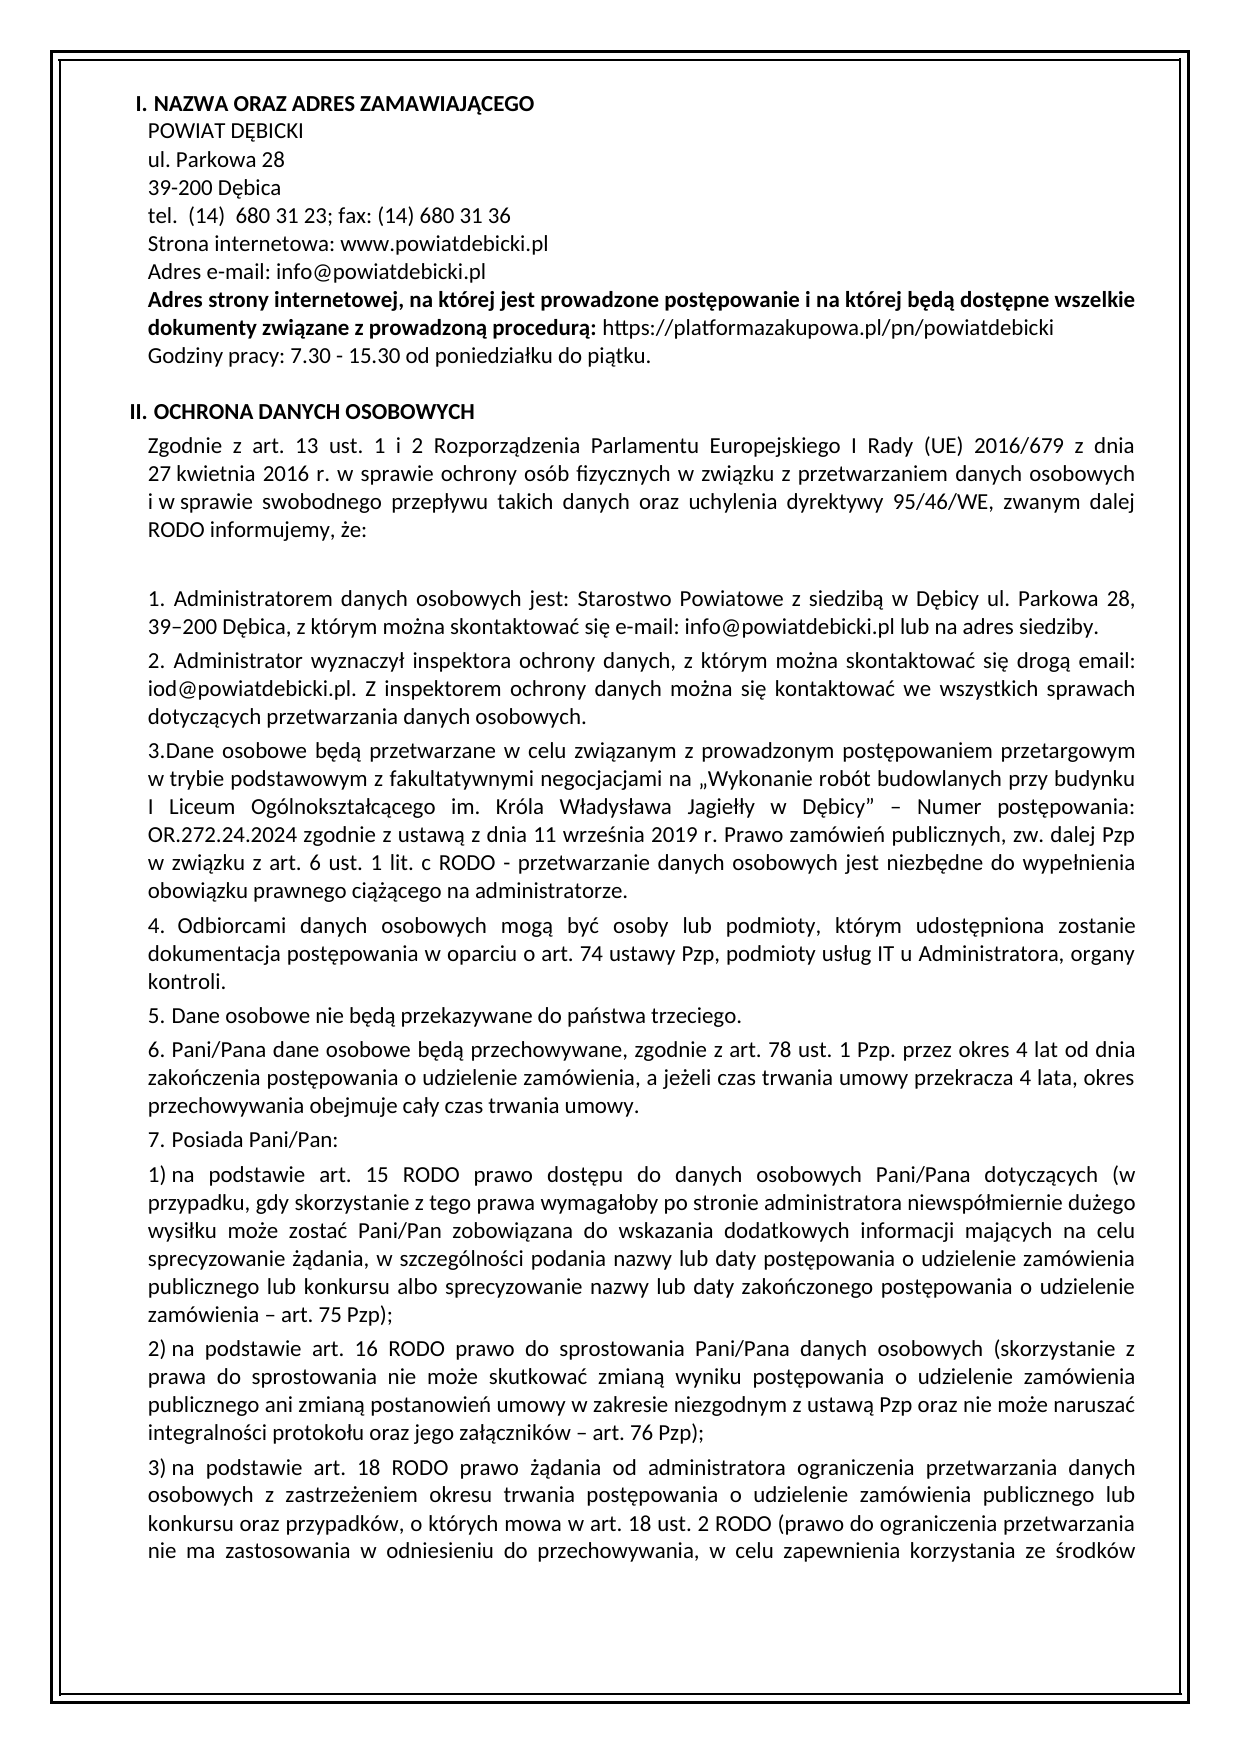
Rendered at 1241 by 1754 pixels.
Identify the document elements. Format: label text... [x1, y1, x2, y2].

text 6. Pani/Pana dane osobowe będą przechowywane, zgodnie z art. 78 ust. 1 Pzp. przez okres 4 lat od dnia zakończenia postępowania o udzielenie zamówienia, a jeżeli czas trwania umowy przekracza 4 lata, okres przechowywania obejmuje cały czas trwania umowy. [148, 1035, 1137, 1119]
text tel. (14) 680 31 23; fax: (14) 680 31 36 [148, 201, 1137, 229]
text Adres strony internetowej, na której jest prowadzone postępowanie i na której będą dostępne wszelkie dokumenty związane z prowadzoną procedurą: https://platformazakupowa.pl/pn/powiatdebicki [148, 285, 1137, 341]
text 2. Administrator wyznaczył inspektora ochrony danych, z którym można skontaktować się drogą email: iod@powiatdebicki.pl. Z inspektorem ochrony danych można się kontaktować we wszystkich sprawach dotyczących przetwarzania danych osobowych. [148, 646, 1137, 730]
text Strona internetowa: www.powiatdebicki.pl [148, 229, 1137, 257]
list OCHRONA DANYCH OSOBOWYCH [148, 397, 1137, 425]
text Zgodnie z art. 13 ust. 1 i 2 Rozporządzenia Parlamentu Europejskiego I Rady (UE) 2016/679 z dnia 27 kwietnia 2016 r. w sprawie ochrony osób fizycznych w związku z przetwarzaniem danych osobowych i w sprawie swobodnego przepływu takich danych oraz uchylenia dyrektywy 95/46/WE, zwanym dalej RODO informujemy, że: [148, 431, 1137, 543]
text Godziny pracy: 7.30 - 15.30 od poniedziałku do piątku. [148, 341, 1137, 369]
text 7. Posiada Pani/Pan: [148, 1126, 1137, 1154]
text 5. Dane osobowe nie będą przekazywane do państwa trzeciego. [148, 1001, 1137, 1029]
text 3. Dane osobowe będą przetwarzane w celu związanym z prowadzonym postępowaniem przetargowym w trybie podstawowym z fakultatywnymi negocjacjami na „Wykonanie robót budowlanych przy budynku I Liceum Ogólnokształcącego im. Króla Władysława Jagiełły w Dębicy” – Numer postępowania: OR.272.24.2024 zgodnie z ustawą z dnia 11 września 2019 r. Prawo zamówień publicznych, zw. dalej Pzp w związku z art. 6 ust. 1 lit. c RODO - przetwarzanie danych osobowych jest niezbędne do wypełnienia obowiązku prawnego ciążącego na administratorze. [148, 736, 1137, 904]
list NAZWA ORAZ ADRES ZAMAWIAJĄCEGO [148, 89, 1137, 117]
text 39-200 Dębica [148, 173, 1137, 201]
text POWIAT DĘBICKI [148, 117, 1137, 145]
text 4. Odbiorcami danych osobowych mogą być osoby lub podmioty, którym udostępniona zostanie dokumentacja postępowania w oparciu o art. 74 ustawy Pzp, podmioty usług IT u Administratora, organy kontroli. [148, 911, 1137, 995]
text Adres e-mail: info@powiatdebicki.pl [148, 257, 1137, 285]
text 1. Administratorem danych osobowych jest: Starostwo Powiatowe z siedzibą w Dębicy ul. Parkowa 28, 39–200 Dębica, z którym można skontaktować się e-mail: info@powiatdebicki.pl lub na adres siedziby. [148, 584, 1137, 640]
text 2) na podstawie art. 16 RODO prawo do sprostowania Pani/Pana danych osobowych (skorzystanie z prawa do sprostowania nie może skutkować zmianą wyniku postępowania o udzielenie zamówienia publicznego ani zmianą postanowień umowy w zakresie niezgodnym z ustawą Pzp oraz nie może naruszać integralności protokołu oraz jego załączników – art. 76 Pzp); [148, 1334, 1137, 1446]
text ul. Parkowa 28 [148, 145, 1137, 173]
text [148, 1453, 1137, 1565]
text 1) na podstawie art. 15 RODO prawo dostępu do danych osobowych Pani/Pana dotyczących (w przypadku, gdy skorzystanie z tego prawa wymagałoby po stronie administratora niewspółmiernie dużego wysiłku może zostać Pani/Pan zobowiązana do wskazania dodatkowych informacji mających na celu sprecyzowanie żądania, w szczególności podania nazwy lub daty postępowania o udzielenie zamówienia publicznego lub konkursu albo sprecyzowanie nazwy lub daty zakończonego postępowania o udzielenie zamówienia – art. 75 Pzp); [148, 1160, 1137, 1328]
